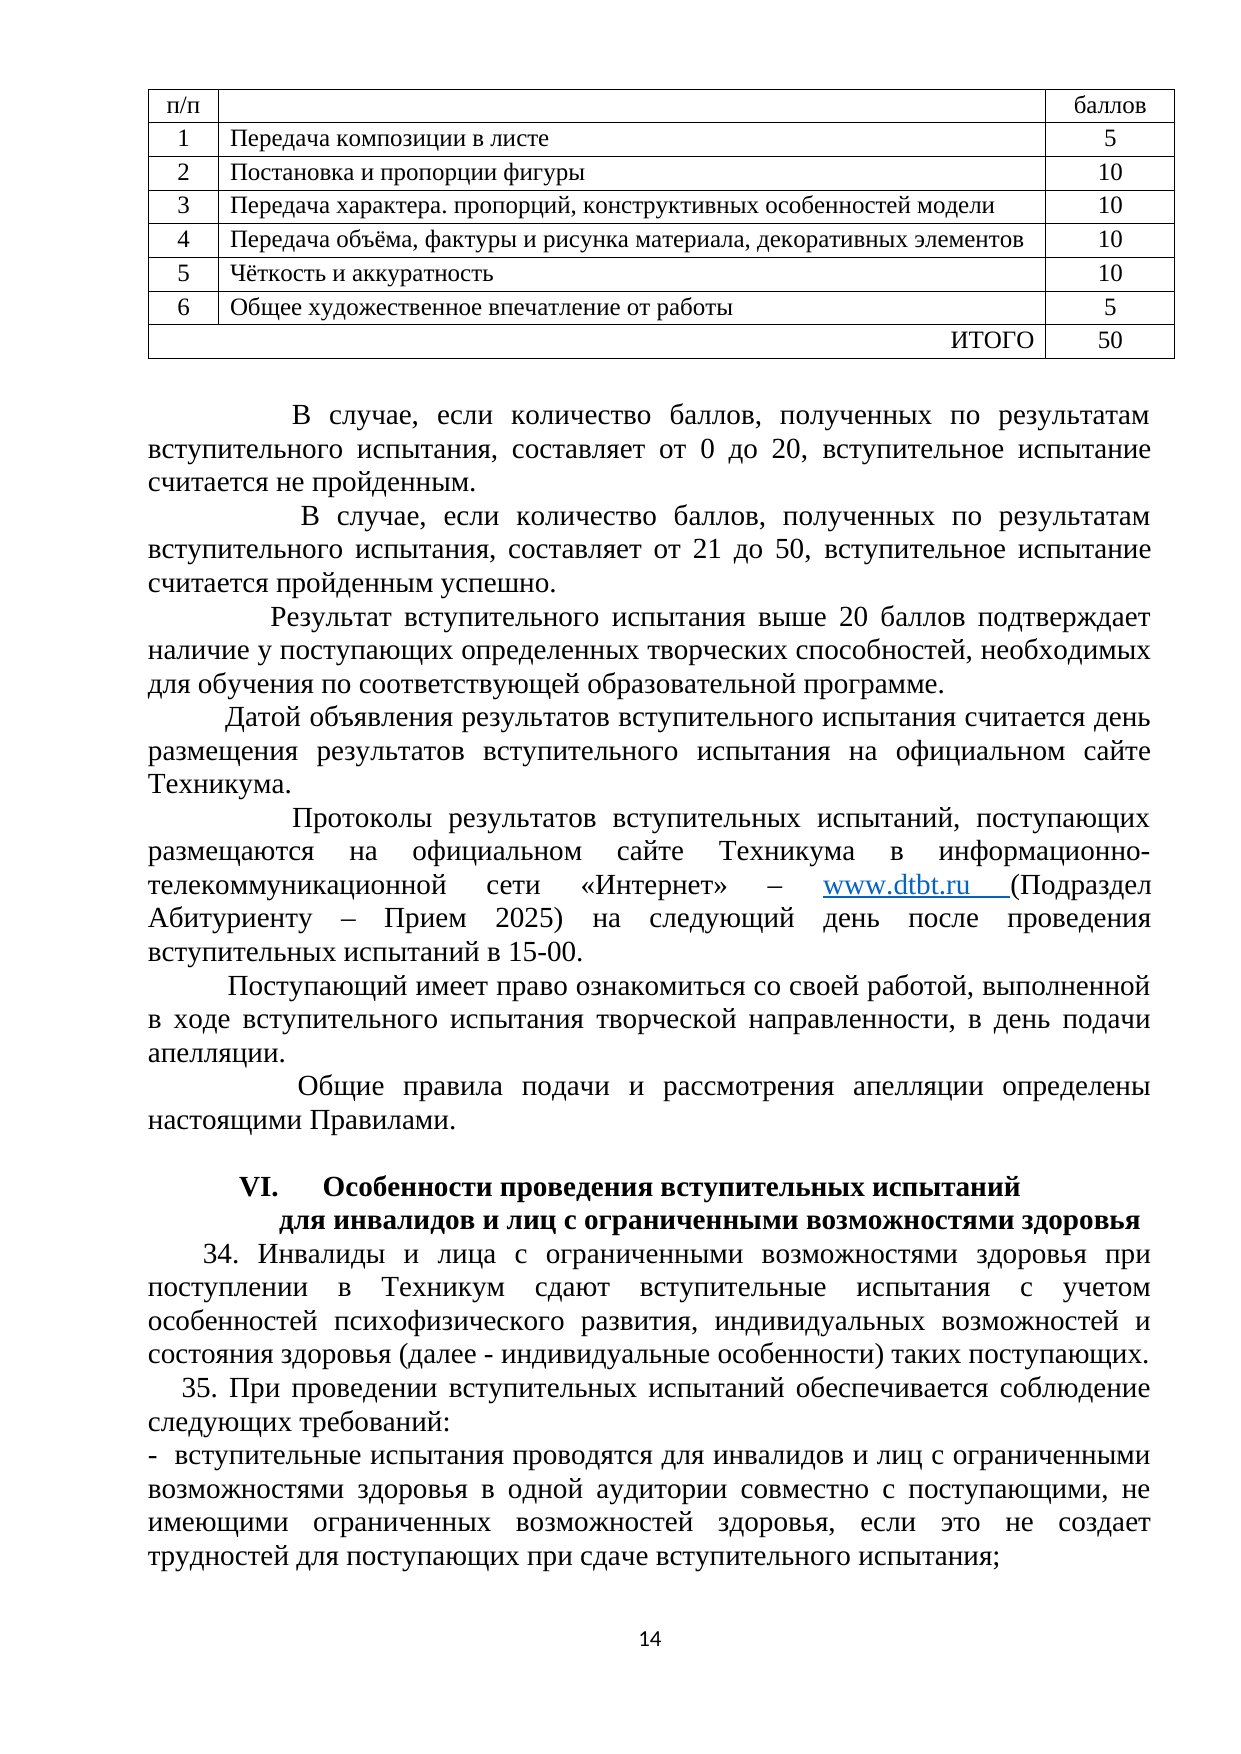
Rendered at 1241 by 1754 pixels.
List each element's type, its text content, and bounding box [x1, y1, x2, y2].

text В случае, если количество баллов, полученных по результатам вступительного испытания, составляет от 21 до 50, вступительное испытание считается пройденным успешно. [148, 498, 1152, 599]
text Результат вступительного испытания выше 20 баллов подтверждает наличие у поступающих определенных творческих способностей, необходимых для обучения по соответствующей образовательной программе. [148, 599, 1152, 699]
text Поступающий имеет право ознакомиться со своей работой, выполненной в ходе вступительного испытания творческой направленности, в день подачи апелляции. [148, 968, 1152, 1068]
text В случае, если количество баллов, полученных по результатам вступительного испытания, составляет от 0 до 20, вступительное испытание считается не пройденным. [148, 397, 1152, 498]
text Датой объявления результатов вступительного испытания считается день размещения результатов вступительного испытания на официальном сайте Техникума. [148, 699, 1152, 800]
table_cell 2 [149, 157, 218, 189]
text 35. При проведении вступительных испытаний обеспечивается соблюдение следующих требований: [148, 1370, 1152, 1437]
table_cell Передача объёма, фактуры и рисунка материала, декоративных элементов [219, 224, 1045, 257]
list Особенности проведения вступительных испытаний [148, 1169, 1152, 1202]
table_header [219, 90, 1045, 122]
table_cell 50 [1046, 325, 1174, 358]
text Протоколы результатов вступительных испытаний, поступающих размещаются на официальном сайте Техникума в информационно-телекоммуникационной сети «Интернет» – www.dtbt.ru (Подраздел Абитуриенту – Прием 2025) на следующий день после проведения вступительных испытаний в 15-00. [148, 800, 1152, 968]
table_cell 4 [149, 224, 218, 257]
text 34. Инвалиды и лица с ограниченными возможностями здоровья при поступлении в Техникум сдают вступительные испытания с учетом особенностей психофизического развития, индивидуальных возможностей и состояния здоровья (далее - индивидуальные особенности) таких поступающих. [148, 1236, 1152, 1370]
table_cell ИТОГО [149, 325, 1045, 358]
table_cell Передача характера. пропорций, конструктивных особенностей модели [219, 191, 1045, 223]
table_cell 5 [149, 258, 218, 291]
text Общие правила подачи и рассмотрения апелляции определены настоящими Правилами. [148, 1068, 1152, 1135]
table_cell 5 [1046, 292, 1174, 324]
table_cell 3 [149, 191, 218, 223]
table_cell 10 [1046, 191, 1174, 223]
text - вступительные испытания проводятся для инвалидов и лиц с ограниченными возможностями здоровья в одной аудитории совместно с поступающими, не имеющими ограниченных возможностей здоровья, если это не создает трудностей для поступающих при сдаче вступительного испытания; [148, 1437, 1152, 1571]
table_cell 1 [149, 123, 218, 156]
table_cell Передача композиции в листе [219, 123, 1045, 156]
table_cell 10 [1046, 224, 1174, 257]
table_cell Постановка и пропорции фигуры [219, 157, 1045, 189]
table_cell 10 [1046, 157, 1174, 189]
text для инвалидов и лиц с ограниченными возможностями здоровья [191, 1202, 1152, 1236]
table_cell Чёткость и аккуратность [219, 258, 1045, 291]
table_header Кол-во баллов [1046, 90, 1174, 122]
table_cell Общее художественное впечатление от работы [219, 292, 1045, 324]
table_cell 10 [1046, 258, 1174, 291]
table_header № п/п [149, 90, 218, 122]
table_cell 5 [1046, 123, 1174, 156]
table_cell 6 [149, 292, 218, 324]
